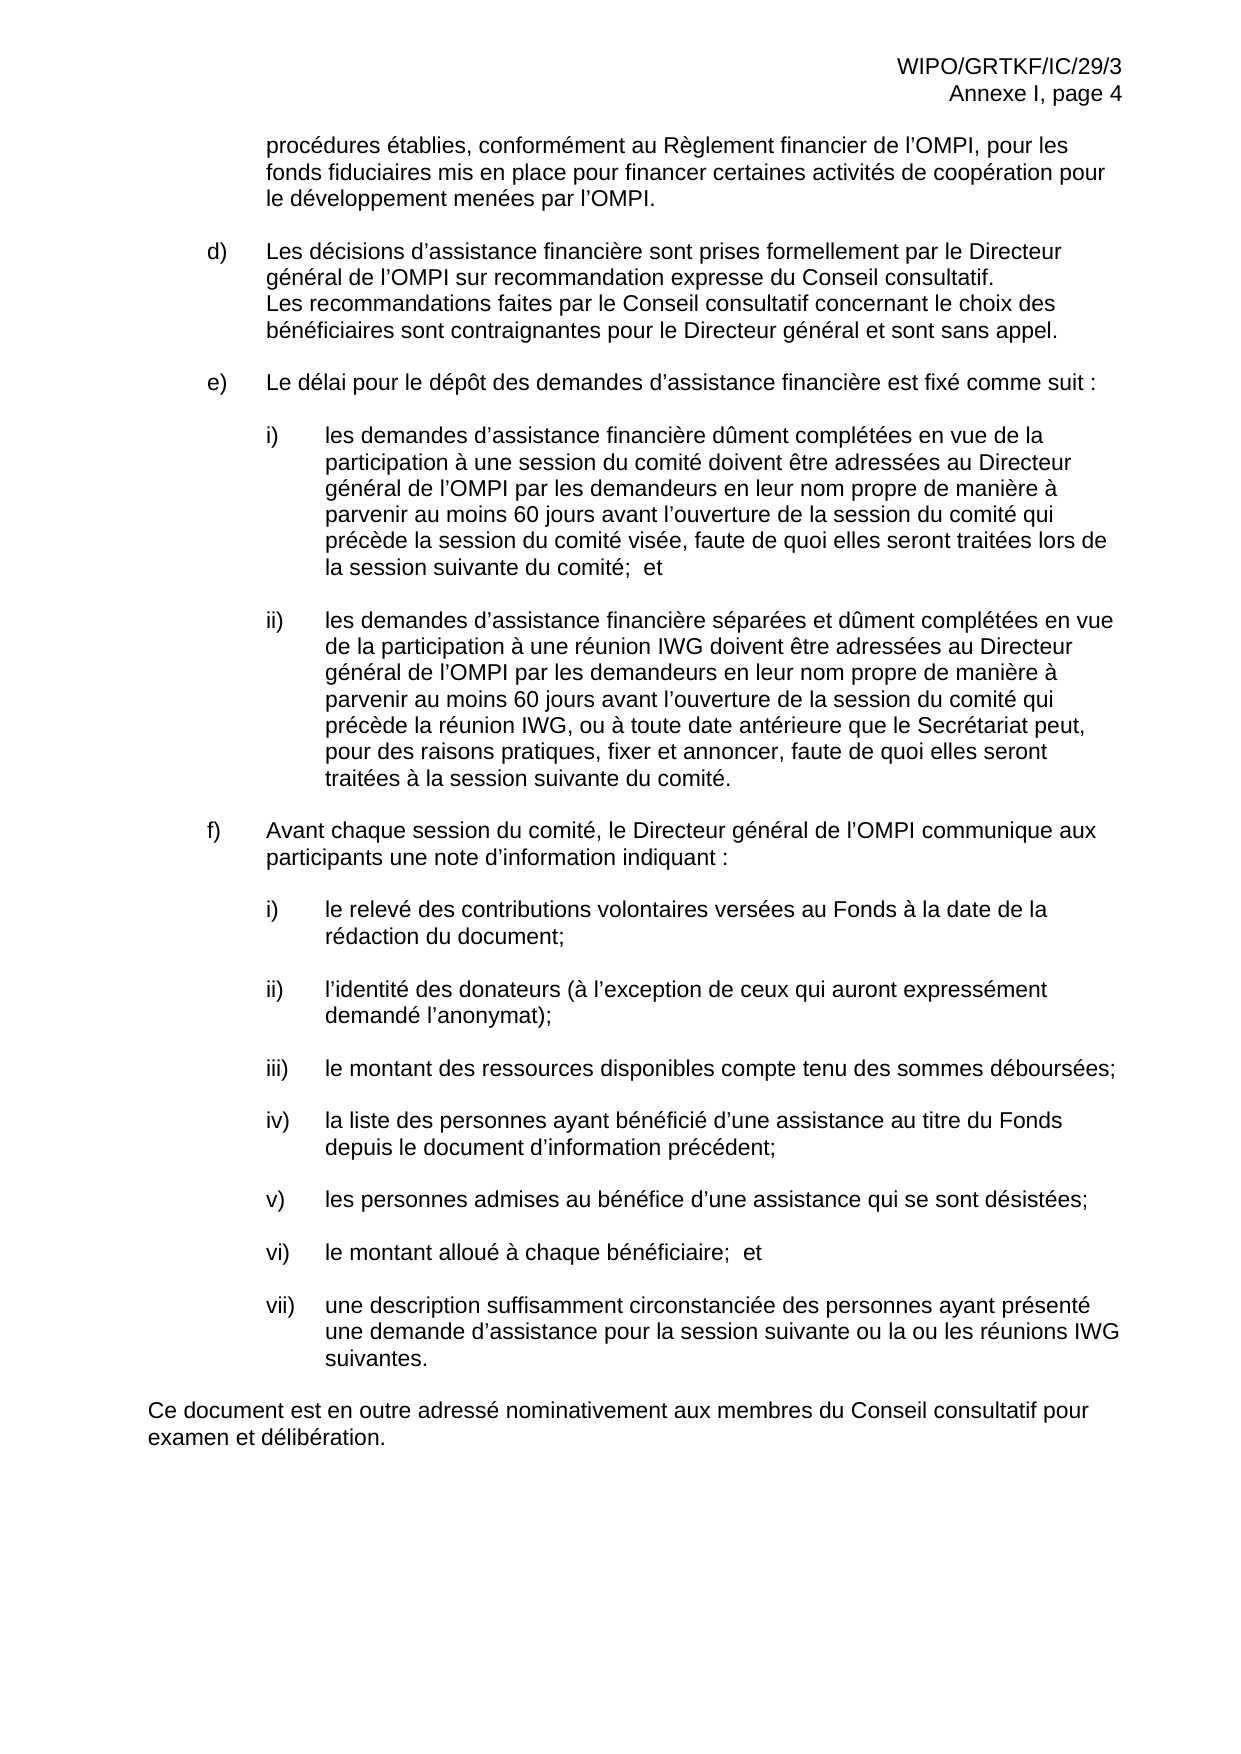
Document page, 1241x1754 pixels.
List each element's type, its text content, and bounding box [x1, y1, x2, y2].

list Les décisions d’assistance financière sont prises formellement par le Directeur général de l’OMPI sur recommandation expresse du Conseil consultatif. Les recommandations faites par le Conseil consultatif concernant le choix des bénéficiaires sont contraignantes pour le Directeur général et sont sans appel. [207, 238, 1122, 343]
list les personnes admises au bénéfice d’une assistance qui se sont désistées; [266, 1186, 1122, 1213]
text Ce document est en outre adressé nominativement aux membres du Conseil consultatif pour examen et délibération. [148, 1397, 1122, 1450]
list la liste des personnes ayant bénéficié d’une assistance au titre du Fonds depuis le document d’information précédent; [266, 1107, 1122, 1160]
list les demandes d’assistance financière séparées et dûment complétées en vue de la participation à une réunion IWG doivent être adressées au Directeur général de l’OMPI par les demandeurs en leur nom propre de manière à parvenir au moins 60 jours avant l’ouverture de la session du comité qui précède la réunion IWG, ou à toute date antérieure que le Secrétariat peut, pour des raisons pratiques, fixer et annoncer, faute de quoi elles seront traitées à la session suivante du comité. [266, 607, 1122, 791]
list une description suffisamment circonstanciée des personnes ayant présenté une demande d’assistance pour la session suivante ou la ou les réunions IWG suivantes. [266, 1292, 1122, 1371]
list le montant des ressources disponibles compte tenu des sommes déboursées; [266, 1054, 1122, 1081]
list le montant alloué à chaque bénéficiaire; et [266, 1239, 1122, 1265]
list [207, 132, 1122, 211]
list l’identité des donateurs (à l’exception de ceux qui auront expressément demandé l’anonymat); [266, 976, 1122, 1028]
list Le délai pour le dépôt des demandes d’assistance financière est fixé comme suit : [207, 369, 1122, 396]
list Avant chaque session du comité, le Directeur général de l’OMPI communique aux participants une note d’information indiquant : [207, 817, 1122, 870]
list le relevé des contributions volontaires versées au Fonds à la date de la rédaction du document; [266, 896, 1122, 949]
list les demandes d’assistance financière dûment complétées en vue de la participation à une session du comité doivent être adressées au Directeur général de l’OMPI par les demandeurs en leur nom propre de manière à parvenir au moins 60 jours avant l’ouverture de la session du comité qui précède la session du comité visée, faute de quoi elles seront traitées lors de la session suivante du comité; et [266, 422, 1122, 580]
